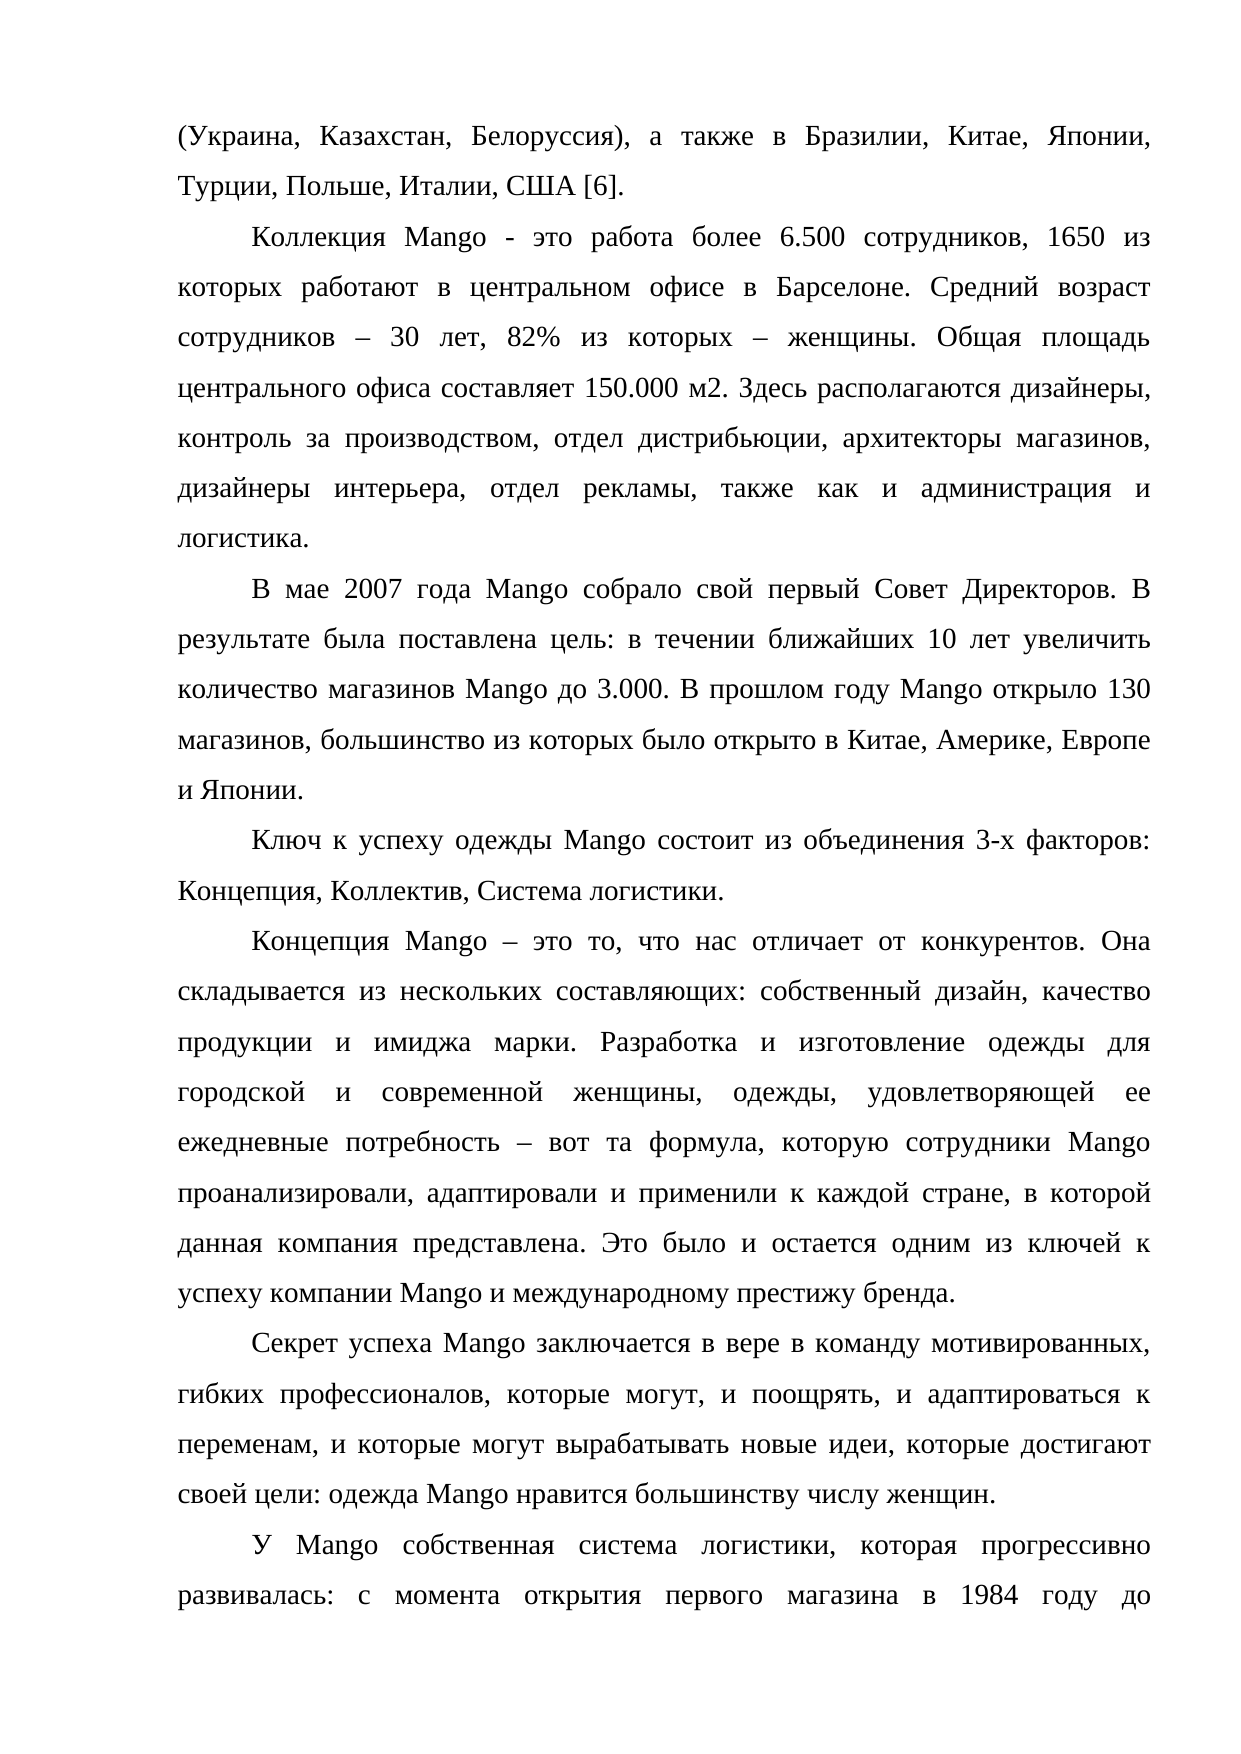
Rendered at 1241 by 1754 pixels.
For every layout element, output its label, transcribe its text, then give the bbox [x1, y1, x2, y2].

text Коллекция Mango - это работа более 6.500 сотрудников, 1650 из которых работают в центральном офисе в Барселоне. Средний возраст сотрудников – 30 лет, 82% из которых – женщины. Общая площадь центрального офиса составляет 150.000 м2. Здесь располагаются дизайнеры, контроль за производством, отдел дистрибьюции, архитекторы магазинов, дизайнеры интерьера, отдел рекламы, также как и администрация и логистика. [177, 219, 1152, 554]
text В мае 2007 года Mango собрало свой первый Совет Директоров. В результате была поставлена цель: в течении ближайших 10 лет увеличить количество магазинов Mango до 3.000. В прошлом году Mango открыло 130 магазинов, большинство из которых было открыто в Китае, Америке, Европе и Японии. [177, 571, 1152, 806]
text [177, 1527, 1152, 1611]
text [177, 118, 1152, 202]
text Секрет успеха Mango заключается в вере в команду мотивированных, гибких профессионалов, которые могут, и поощрять, и адаптироваться к переменам, и которые могут вырабатывать новые идеи, которые достигают своей цели: одежда Mango нравится большинству числу женщин. [177, 1326, 1152, 1510]
text Ключ к успеху одежды Mango состоит из объединения 3-х факторов: Концепция, Коллектив, Система логистики. [177, 822, 1152, 906]
text Концепция Mango – это то, что нас отличает от конкурентов. Она складывается из нескольких составляющих: собственный дизайн, качество продукции и имиджа марки. Разработка и изготовление одежды для городской и современной женщины, одежды, удовлетворяющей ее ежедневные потребность – вот та формула, которую сотрудники Mango проанализировали, адаптировали и применили к каждой стране, в которой данная компания представлена. Это было и остается одним из ключей к успеху компании Mango и международному престижу бренда. [177, 923, 1152, 1309]
